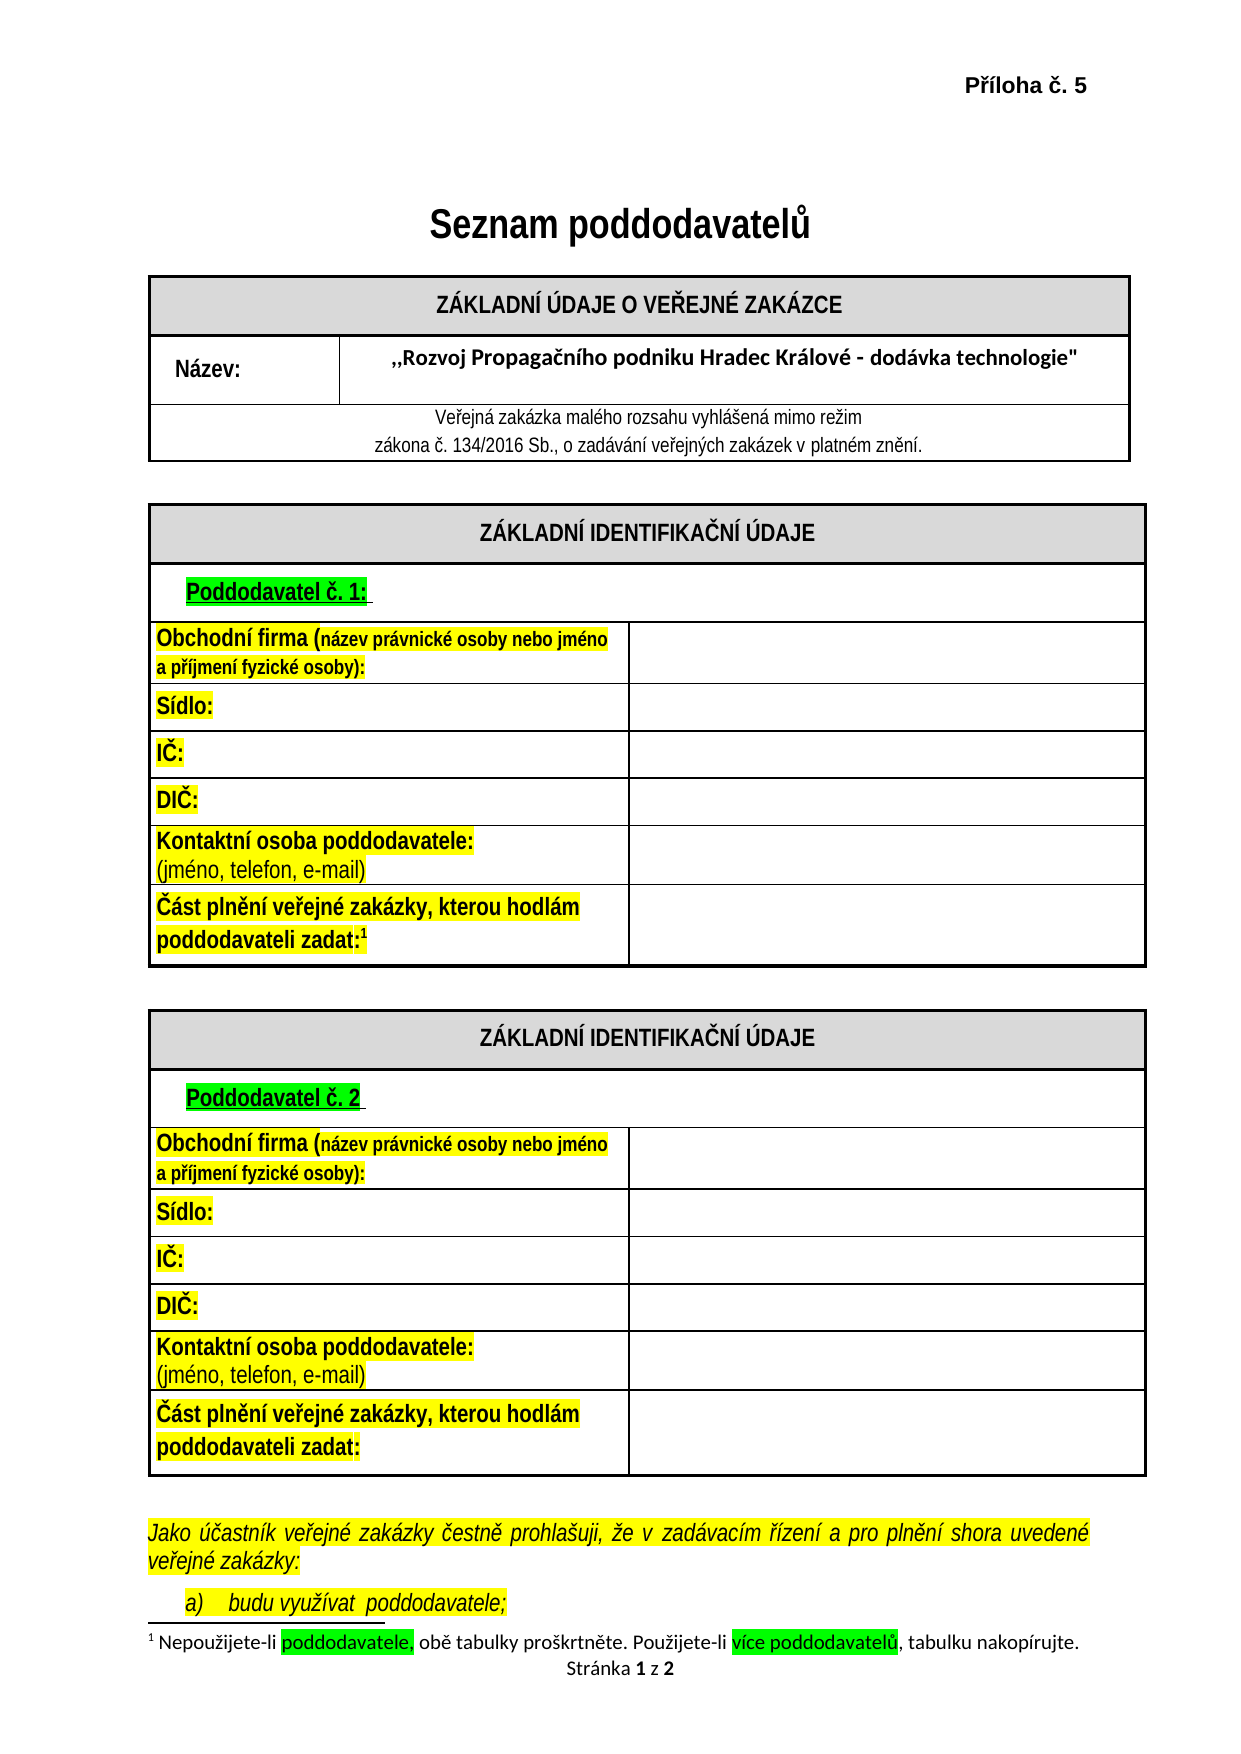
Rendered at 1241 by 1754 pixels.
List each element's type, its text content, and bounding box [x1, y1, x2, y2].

table_header Základní údaje o veřejné zakázce [151, 278, 1128, 334]
table_cell Obchodní firma (název právnické osoby nebo jméno a příjmení fyzické osoby): [151, 623, 628, 683]
table_cell Část plnění veřejné zakázky, kterou hodlám poddodavateli zadat: [151, 885, 628, 964]
text Seznam poddodavatelů [148, 199, 1093, 247]
table_header Základní identifikační údaje [151, 506, 1144, 562]
table_cell IČ: [151, 1237, 628, 1283]
table_cell Sídlo: [151, 1190, 628, 1236]
table_cell [630, 779, 1144, 824]
table_cell Veřejná zakázka malého rozsahu vyhlášená mimo režim zákona č. 134/2016 Sb., o zadávání veřejných zakázek v platném znění. [151, 405, 1128, 460]
table_cell DIČ: [151, 1285, 628, 1330]
table_cell Část plnění veřejné zakázky, kterou hodlám poddodavateli zadat: [151, 1391, 628, 1473]
table_cell [630, 684, 1144, 730]
table_cell [630, 623, 1144, 683]
table_cell ,,Rozvoj Propagačního podniku Hradec Králové - dodávka technologie" [340, 337, 1128, 403]
text Příloha č. 5 [885, 72, 1093, 99]
table_cell [630, 826, 1144, 884]
table_cell [630, 1128, 1144, 1188]
table_cell [630, 1332, 1144, 1389]
table_cell Poddodavatel č. 2 [151, 1071, 1144, 1127]
table_cell [630, 732, 1144, 777]
list budu využívat poddodavatele; [185, 1587, 1093, 1616]
table_cell IČ: [151, 732, 628, 777]
table_cell [630, 1237, 1144, 1283]
table_cell [630, 885, 1144, 964]
table_header Základní identifikační údaje [151, 1012, 1144, 1068]
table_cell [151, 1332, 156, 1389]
text Jako účastník veřejné zakázky čestně prohlašuji, že v zadávacím řízení a pro plnění shora uvedené veřejné zakázky: [300, 1518, 1093, 1575]
table_cell DIČ: [151, 779, 628, 824]
table_cell Název: [151, 337, 339, 403]
table_cell [630, 1391, 1144, 1473]
table_cell Kontaktní osoba poddodavatele: (jméno, telefon, e-mail) [366, 1332, 628, 1389]
table_cell Poddodavatel č. 1: [151, 565, 1144, 621]
table_cell Kontaktní osoba poddodavatele: (jméno, telefon, e-mail) [151, 826, 628, 884]
table_cell [630, 1285, 1144, 1330]
table_cell Sídlo: [151, 684, 628, 730]
table_cell Obchodní firma (název právnické osoby nebo jméno a příjmení fyzické osoby): [151, 1128, 628, 1188]
table_cell [630, 1190, 1144, 1236]
